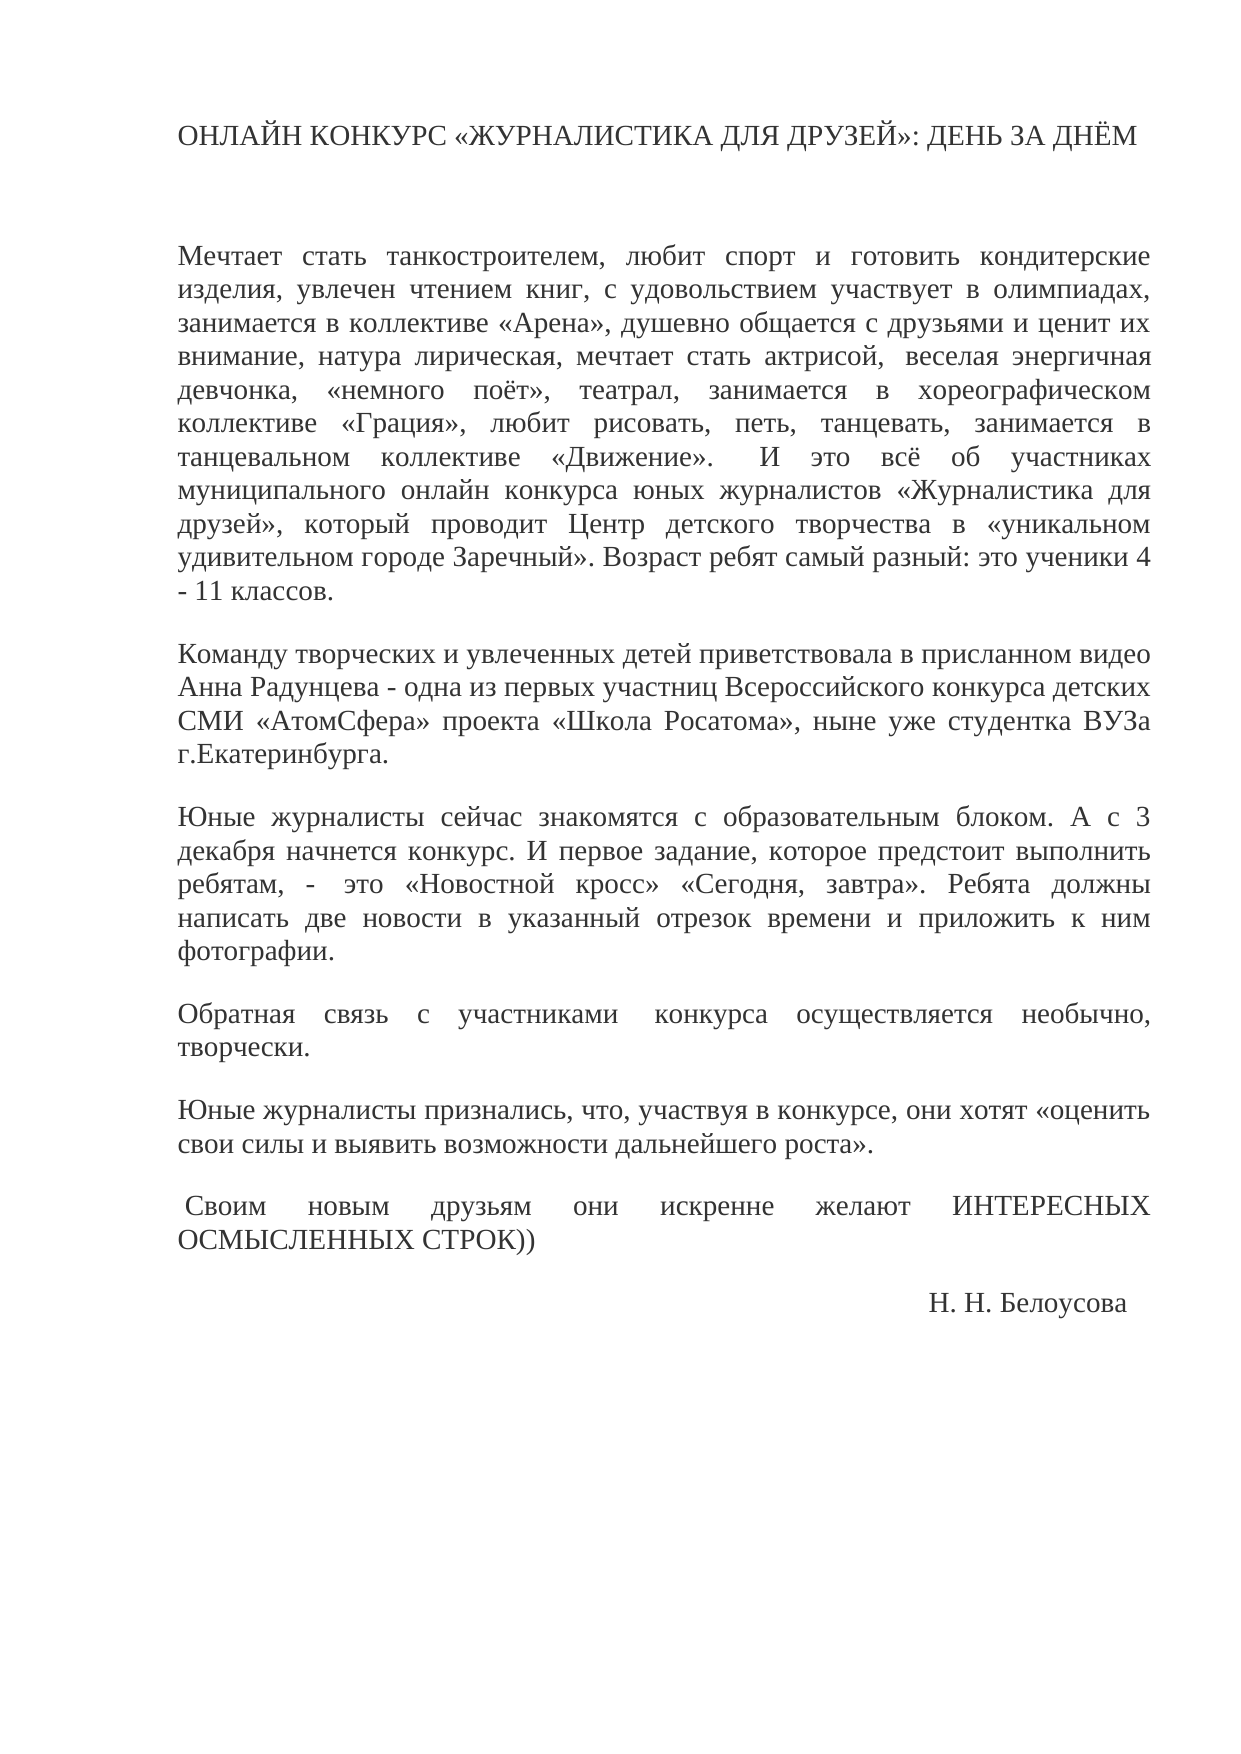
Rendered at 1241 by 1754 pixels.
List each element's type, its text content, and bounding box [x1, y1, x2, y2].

text Команду творческих и увлеченных детей приветствовала в присланном видео Анна Радунцева - одна из первых участниц Всероссийского конкурса детских СМИ «АтомСфера» проекта «Школа Росатома», ныне уже студентка ВУЗа г.Екатеринбурга. [177, 636, 1152, 770]
text Н. Н. Белоусова [177, 1285, 1152, 1318]
text Мечтает стать танкостроителем, любит спорт и готовить кондитерские изделия, увлечен чтением книг, с удовольствием участвует в олимпиадах, занимается в коллективе «Арена», душевно общается с друзьями и ценит их внимание, натура лирическая, мечтает стать актрисой, веселая энергичная девчонка, «немного поёт», театрал, занимается в хореографическом коллективе «Грация», любит рисовать, петь, танцевать, занимается в танцевальном коллективе «Движение». И это всё об участниках муниципального онлайн конкурса юных журналистов «Журналистика для друзей», который проводит Центр детского творчества в «уникальном удивительном городе Заречный». Возраст ребят самый разный: это ученики 4 - 11 классов. [177, 238, 1152, 607]
text ОНЛАЙН КОНКУРС «ЖУРНАЛИСТИКА ДЛЯ ДРУЗЕЙ»: ДЕНЬ ЗА ДНЁМ [177, 118, 1152, 152]
text Обратная связь с участниками конкурса осуществляется необычно, творчески. [177, 996, 1152, 1063]
text Своим новым друзьям они искренне желают ИНТЕРЕСНЫХ ОСМЫСЛЕННЫХ СТРОК)) [177, 1188, 1152, 1256]
text Юные журналисты признались, что, участвуя в конкурсе, они хотят «оценить свои силы и выявить возможности дальнейшего роста». [177, 1092, 1152, 1159]
text Юные журналисты сейчас знакомятся с образовательным блоком. А с 3 декабря начнется конкурс. И первое задание, которое предстоит выполнить ребятам, - это «Новостной кросс» «Сегодня, завтра». Ребята должны написать две новости в указанный отрезок времени и приложить к ним фотографии. [177, 799, 1152, 967]
